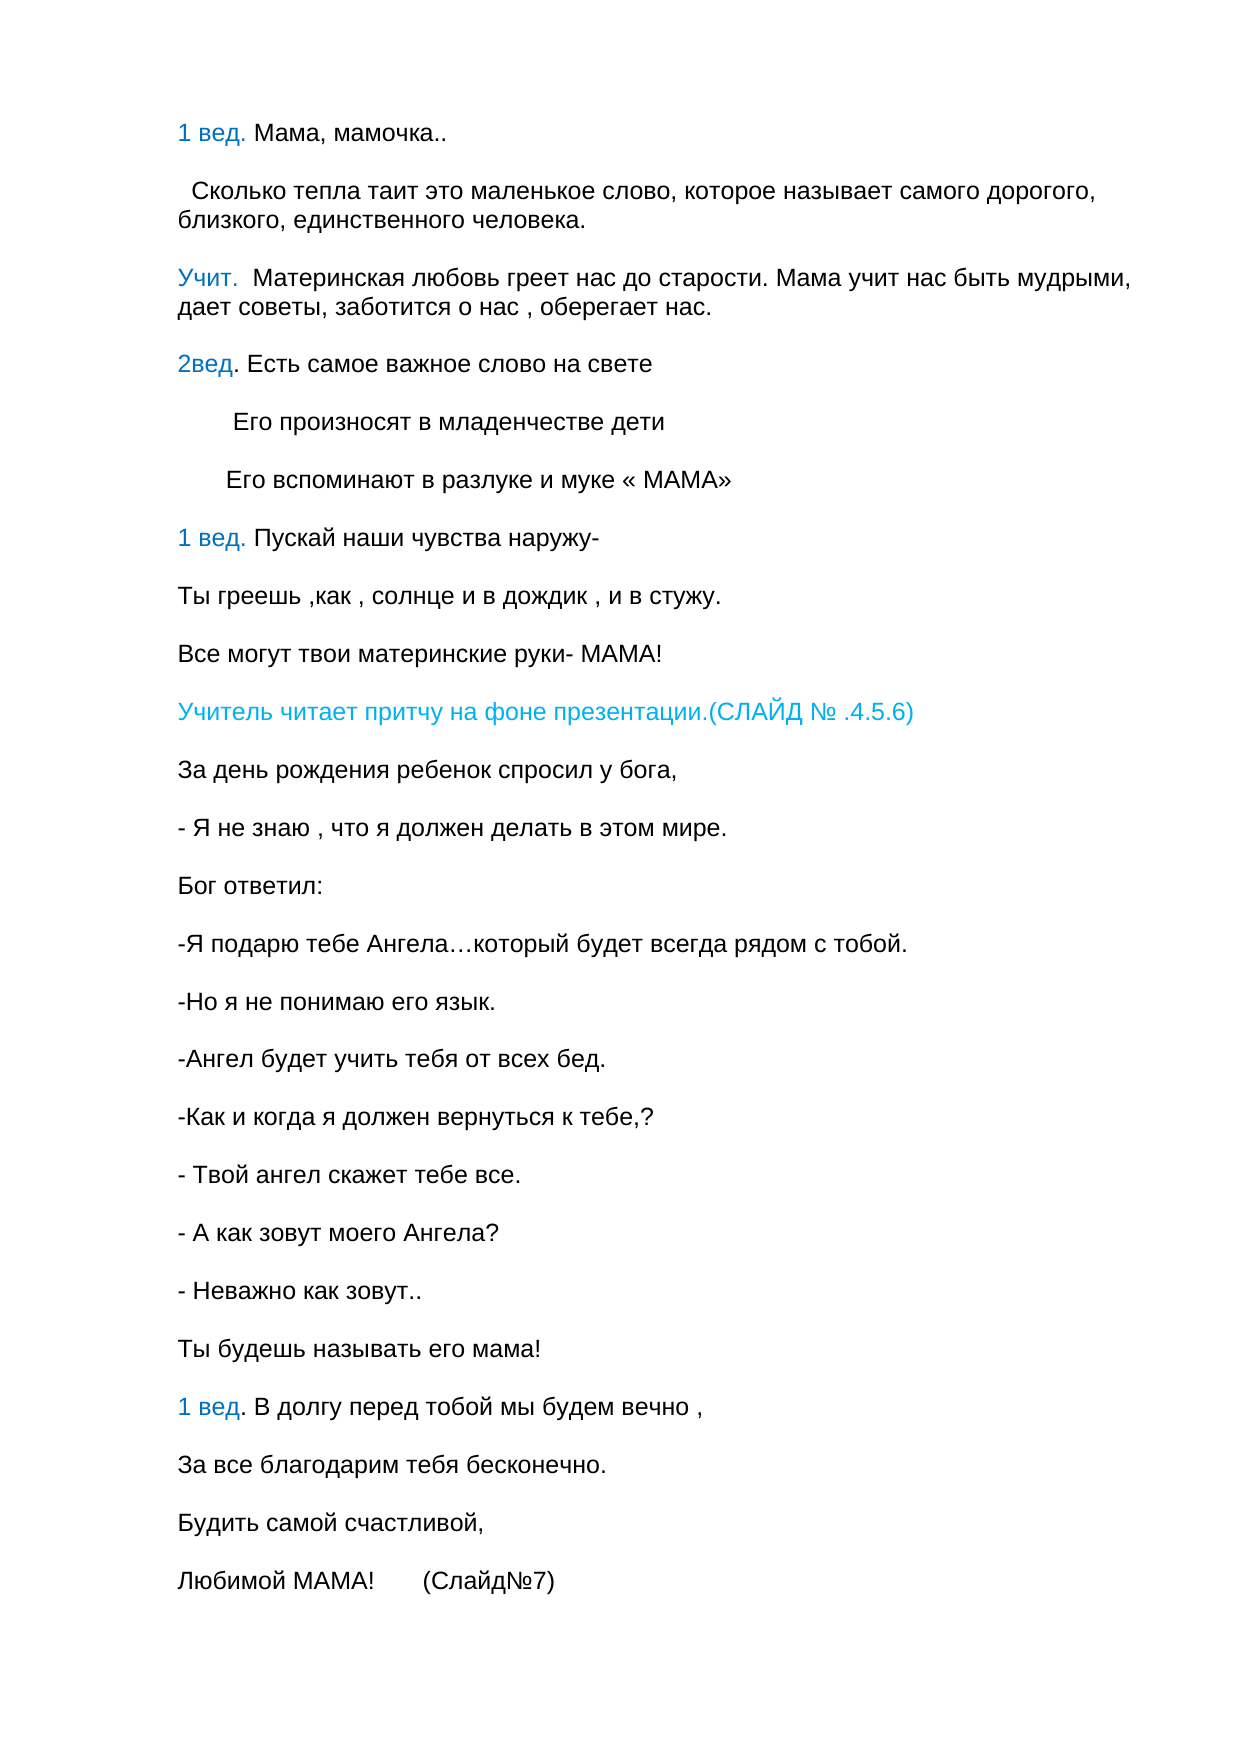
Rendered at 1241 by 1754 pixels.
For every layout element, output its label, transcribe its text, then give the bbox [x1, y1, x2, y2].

text Бог ответил: [177, 871, 1152, 899]
text Учит. Материнская любовь греет нас до старости. Мама учит нас быть мудрыми, дает советы, заботится о нас , оберегает нас. [177, 263, 1152, 320]
text За все благодарим тебя бесконечно. [177, 1450, 1152, 1478]
text Все могут твои материнские руки- МАМА! [177, 639, 1152, 668]
text 1 вед. Мама, мамочка.. [177, 118, 1152, 147]
text Будить самой счастливой, [177, 1508, 1152, 1536]
text Учитель читает притчу на фоне презентации.(СЛАЙД № .4.5.6) [177, 697, 1152, 726]
text 1 вед. В долгу перед тобой мы будем вечно , [177, 1392, 1152, 1421]
text -Но я не понимаю его язык. [177, 986, 1152, 1015]
text -Как и когда я должен вернуться к тебе,? [177, 1102, 1152, 1131]
text -Ангел будет учить тебя от всех бед. [177, 1044, 1152, 1073]
text 2вед. Есть самое важное слово на свете [177, 349, 1152, 378]
text Его произносят в младенчестве дети [177, 407, 1152, 436]
text Ты греешь ,как , солнце и в дождик , и в стужу. [177, 581, 1152, 610]
text - Твой ангел скажет тебе все. [177, 1160, 1152, 1189]
text Его вспоминают в разлуке и муке « МАМА» [177, 465, 1152, 494]
text Ты будешь называть его мама! [177, 1334, 1152, 1363]
text -Я подарю тебе Ангела…который будет всегда рядом с тобой. [177, 928, 1152, 957]
text - Я не знаю , что я должен делать в этом мире. [177, 813, 1152, 841]
text Любимой МАМА! (Слайд№7) [177, 1566, 1152, 1594]
text 1 вед. Пускай наши чувства наружу- [177, 523, 1152, 552]
text За день рождения ребенок спросил у бога, [177, 755, 1152, 783]
text - А как зовут моего Ангела? [177, 1218, 1152, 1247]
text Сколько тепла таит это маленькое слово, которое называет самого дорогого, близкого, единственного человека. [177, 176, 1152, 233]
text - Неважно как зовут.. [177, 1276, 1152, 1305]
